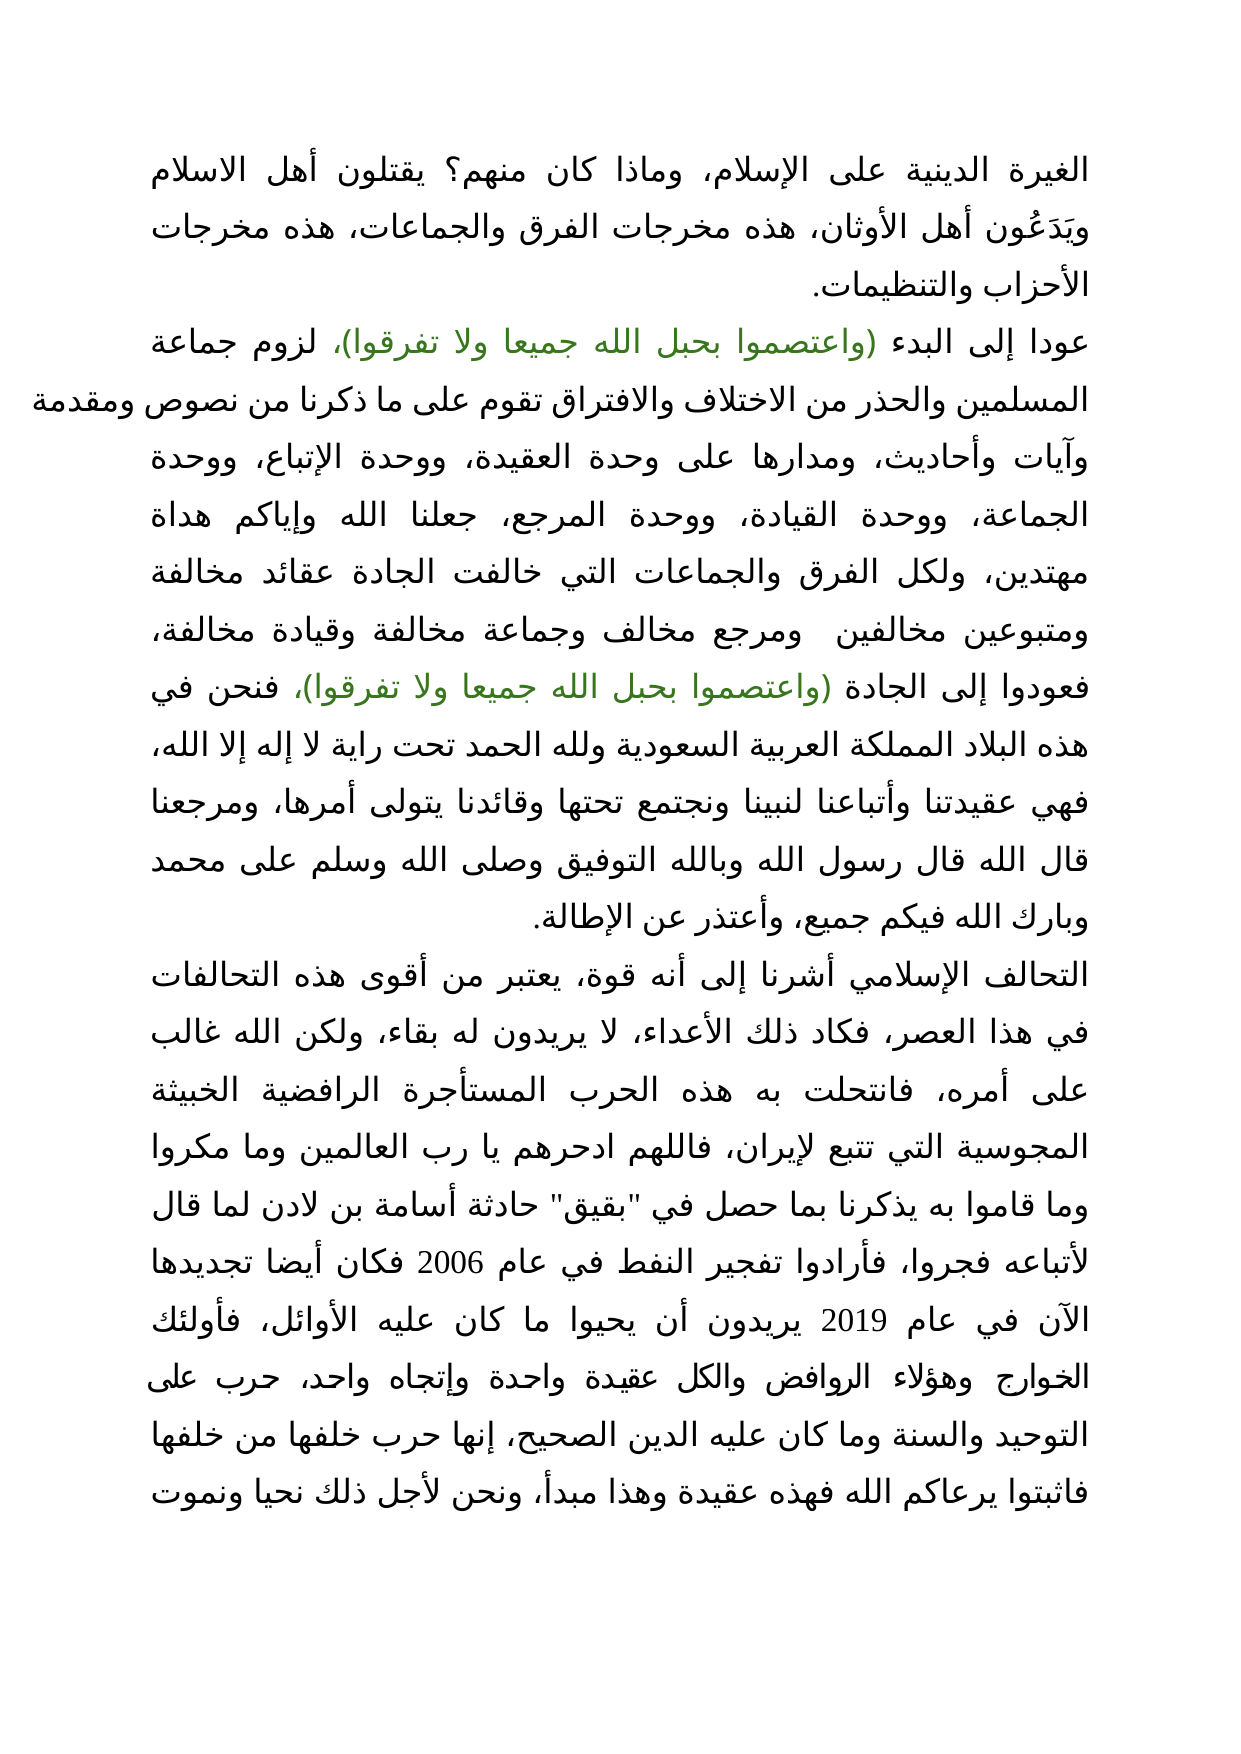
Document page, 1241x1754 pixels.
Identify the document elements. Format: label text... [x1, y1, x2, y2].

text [150, 150, 1090, 303]
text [150, 955, 1090, 1511]
text عودا إلى البدء ﴿واعتصموا بحبل الله جميعا ولا تفرقوا﴾، لزوم جماعة المسلمين والحذر من الاختلاف والافتراق تقوم على ما ذكرنا من نصوص ومقدمة وآيات وأحاديث، ومدارها على وحدة العقيدة، ووحدة الإتباع، ووحدة الجماعة، ووحدة القيادة، ووحدة المرجع، جعلنا الله وإياكم هداة مهتدين، ولكل الفرق والجماعات التي خالفت الجادة عقائد مخالفة ومتبوعين مخالفين ومرجع مخالف وجماعة مخالفة وقيادة مخالفة، فعودوا إلى الجادة ﴿واعتصموا بحبل الله جميعا ولا تفرقوا﴾، فنحن في هذه البلاد المملكة العربية السعودية ولله الحمد تحت راية لا إله إلا الله، فهي عقيدتنا وأتباعنا لنبينا ونجتمع تحتها وقائدنا يتولى أمرها، ومرجعنا قال الله قال رسول الله وبالله التوفيق وصلى الله وسلم على محمد وبارك الله فيكم جميع، وأعتذر عن الإطالة. [150, 322, 1090, 936]
